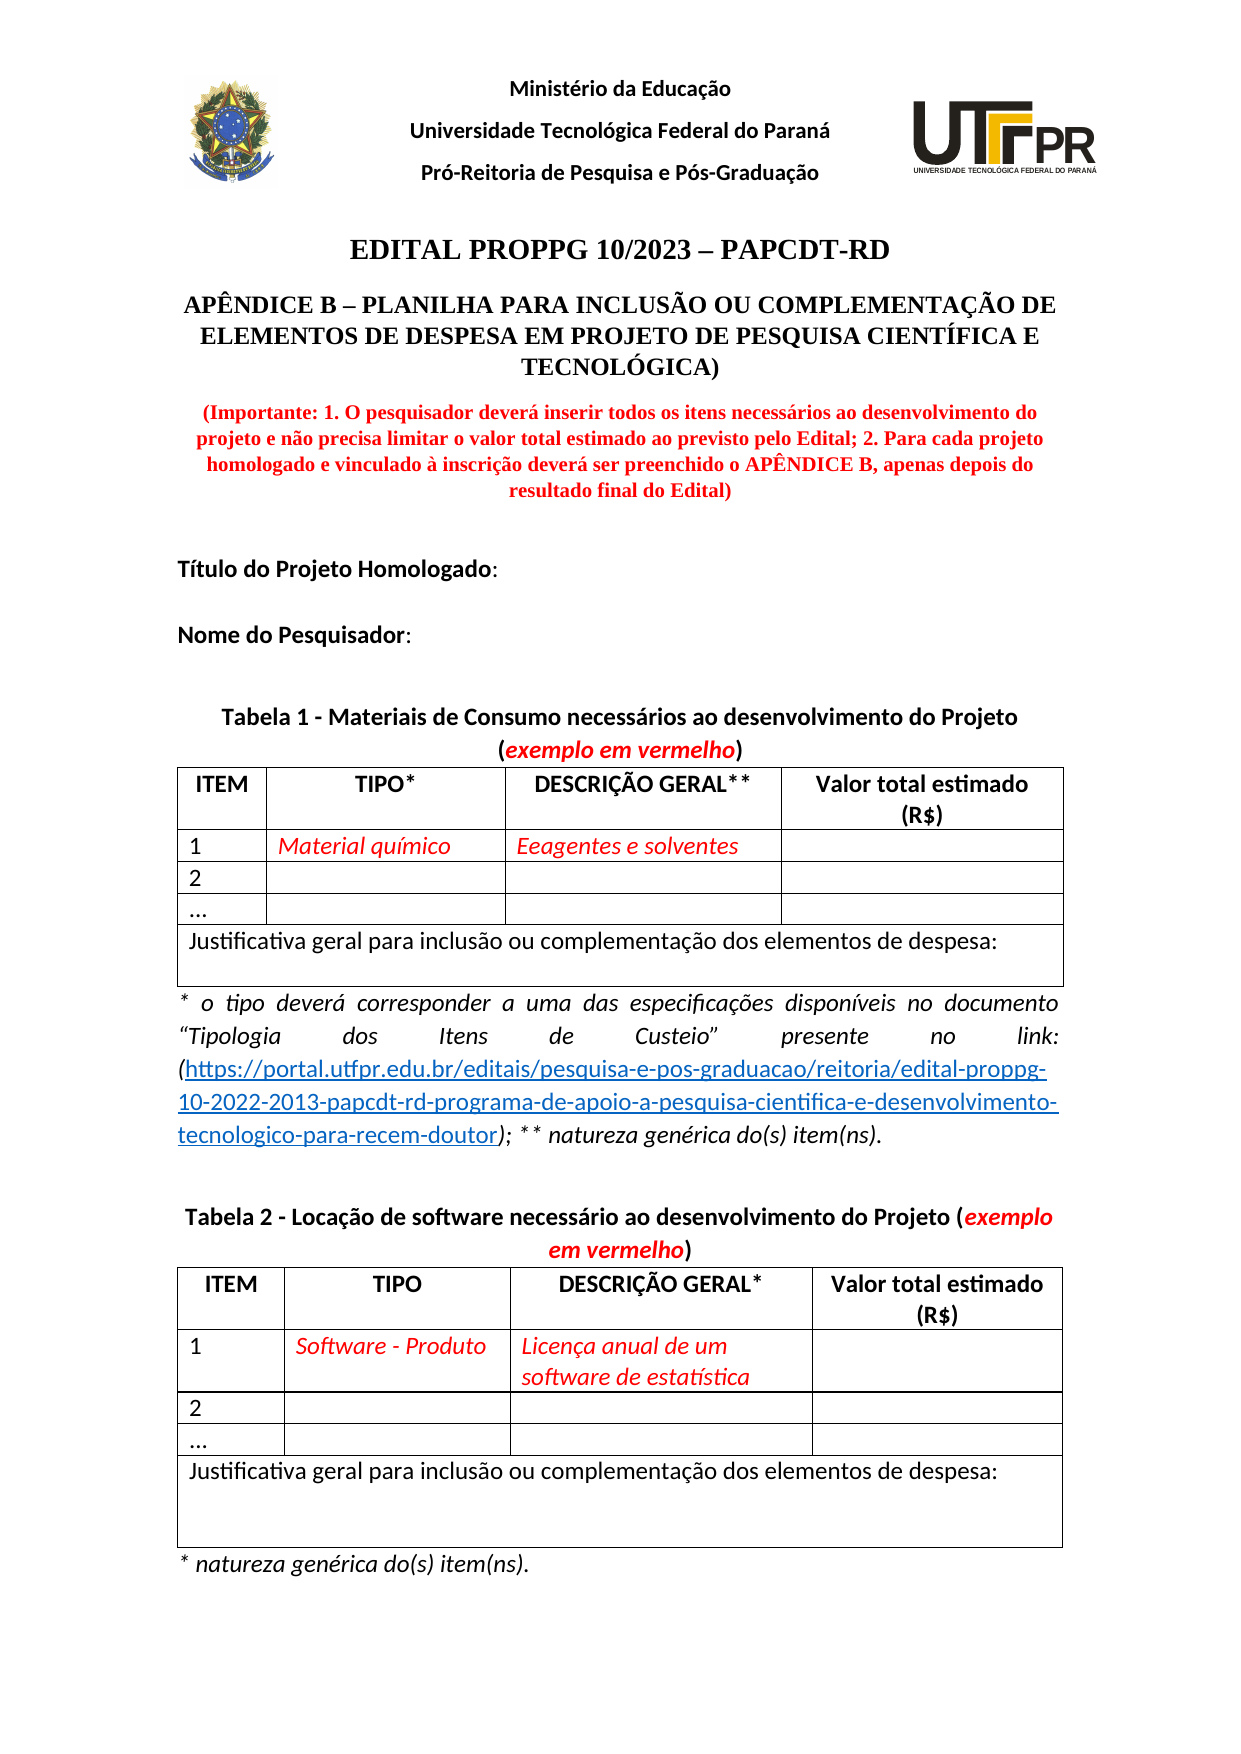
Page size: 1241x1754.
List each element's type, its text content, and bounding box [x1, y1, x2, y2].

table_cell ... [178, 1424, 284, 1454]
table_cell [813, 1393, 1062, 1423]
table_cell [285, 1393, 510, 1423]
picture [183, 75, 279, 189]
table_cell Eeagentes e solventes [506, 830, 781, 861]
table_header TIPO [285, 1268, 510, 1329]
table_cell [782, 862, 1063, 892]
table_header Valor total estimado (R$) [813, 1268, 1062, 1329]
table_header DESCRIÇÃO GERAL* [511, 1268, 812, 1329]
table_cell [506, 862, 781, 892]
table_header DESCRIÇÃO GERAL** [506, 768, 781, 829]
table_cell ... [178, 894, 266, 924]
text EDITAL PROPPG 10/2023 – PAPCDT-RD [177, 199, 1063, 266]
text Tabela 2 - Locação de software necessário ao desenvolvimento do Projeto (exemplo em vermelho) [177, 1201, 1063, 1265]
table_cell 2 [178, 862, 266, 892]
table_header Valor total estimado (R$) [782, 768, 1063, 829]
table_cell Software - Produto [285, 1330, 510, 1391]
table_cell [782, 894, 1063, 924]
table_cell [813, 1424, 1062, 1454]
table_cell [506, 894, 781, 924]
table_header ITEM [178, 1268, 284, 1329]
text (Importante: 1. O pesquisador deverá inserir todos os itens necessários ao desenvolvimento do projeto e não precisa limitar o valor total estimado ao previsto pelo Edital; 2. Para cada projeto homologado e vinculado à inscrição deverá ser preenchido o APÊNDICE B, apenas depois do resultado final do Edital) [177, 400, 1063, 502]
table_cell [285, 1424, 510, 1454]
table_cell [782, 830, 1063, 861]
list * o tipo deverá corresponder a uma das especificações disponíveis no documento “Tipologia dos Itens de Custeio” presente no link: (https://portal.utfpr.edu.br/editais/pesquisa-e-pos-graduacao/reitoria/edital-proppg-10-2022-2013-papcdt-rd-programa-de-apoio-a-pesquisa-cientifica-e-desenvolvimento-tecnologico-para-recem-doutor); ** natureza genérica do(s) item(ns). [177, 987, 1063, 1149]
text Tabela 1 - Materiais de Consumo necessários ao desenvolvimento do Projeto (exemplo em vermelho) [177, 701, 1063, 765]
table_cell [511, 1424, 812, 1454]
table_cell [267, 862, 505, 892]
table_cell Justificativa geral para inclusão ou complementação dos elementos de despesa: [178, 925, 1063, 986]
table_cell Licença anual de um software de estatística [511, 1330, 812, 1391]
table_cell Material químico [267, 830, 505, 861]
table_cell [813, 1330, 1062, 1391]
text * natureza genérica do(s) item(ns). [177, 1548, 1063, 1579]
table_cell Justificativa geral para inclusão ou complementação dos elementos de despesa: [178, 1456, 1062, 1547]
text APÊNDICE B – PLANILHA PARA INCLUSÃO OU COMPLEMENTAÇÃO DE ELEMENTOS DE DESPESA EM PROJETO DE PESQUISA CIENTÍFICA E TECNOLÓGICA) [177, 290, 1063, 381]
table_cell 2 [178, 1393, 284, 1423]
table_header ITEM [178, 768, 266, 829]
table_cell 1 [178, 830, 266, 861]
table_header TIPO* [267, 768, 505, 829]
text Nome do Pesquisador: [177, 619, 1063, 649]
table_cell [511, 1393, 812, 1423]
table_cell 1 [178, 1330, 284, 1391]
table_cell [267, 894, 505, 924]
text Título do Projeto Homologado: [177, 553, 1063, 584]
